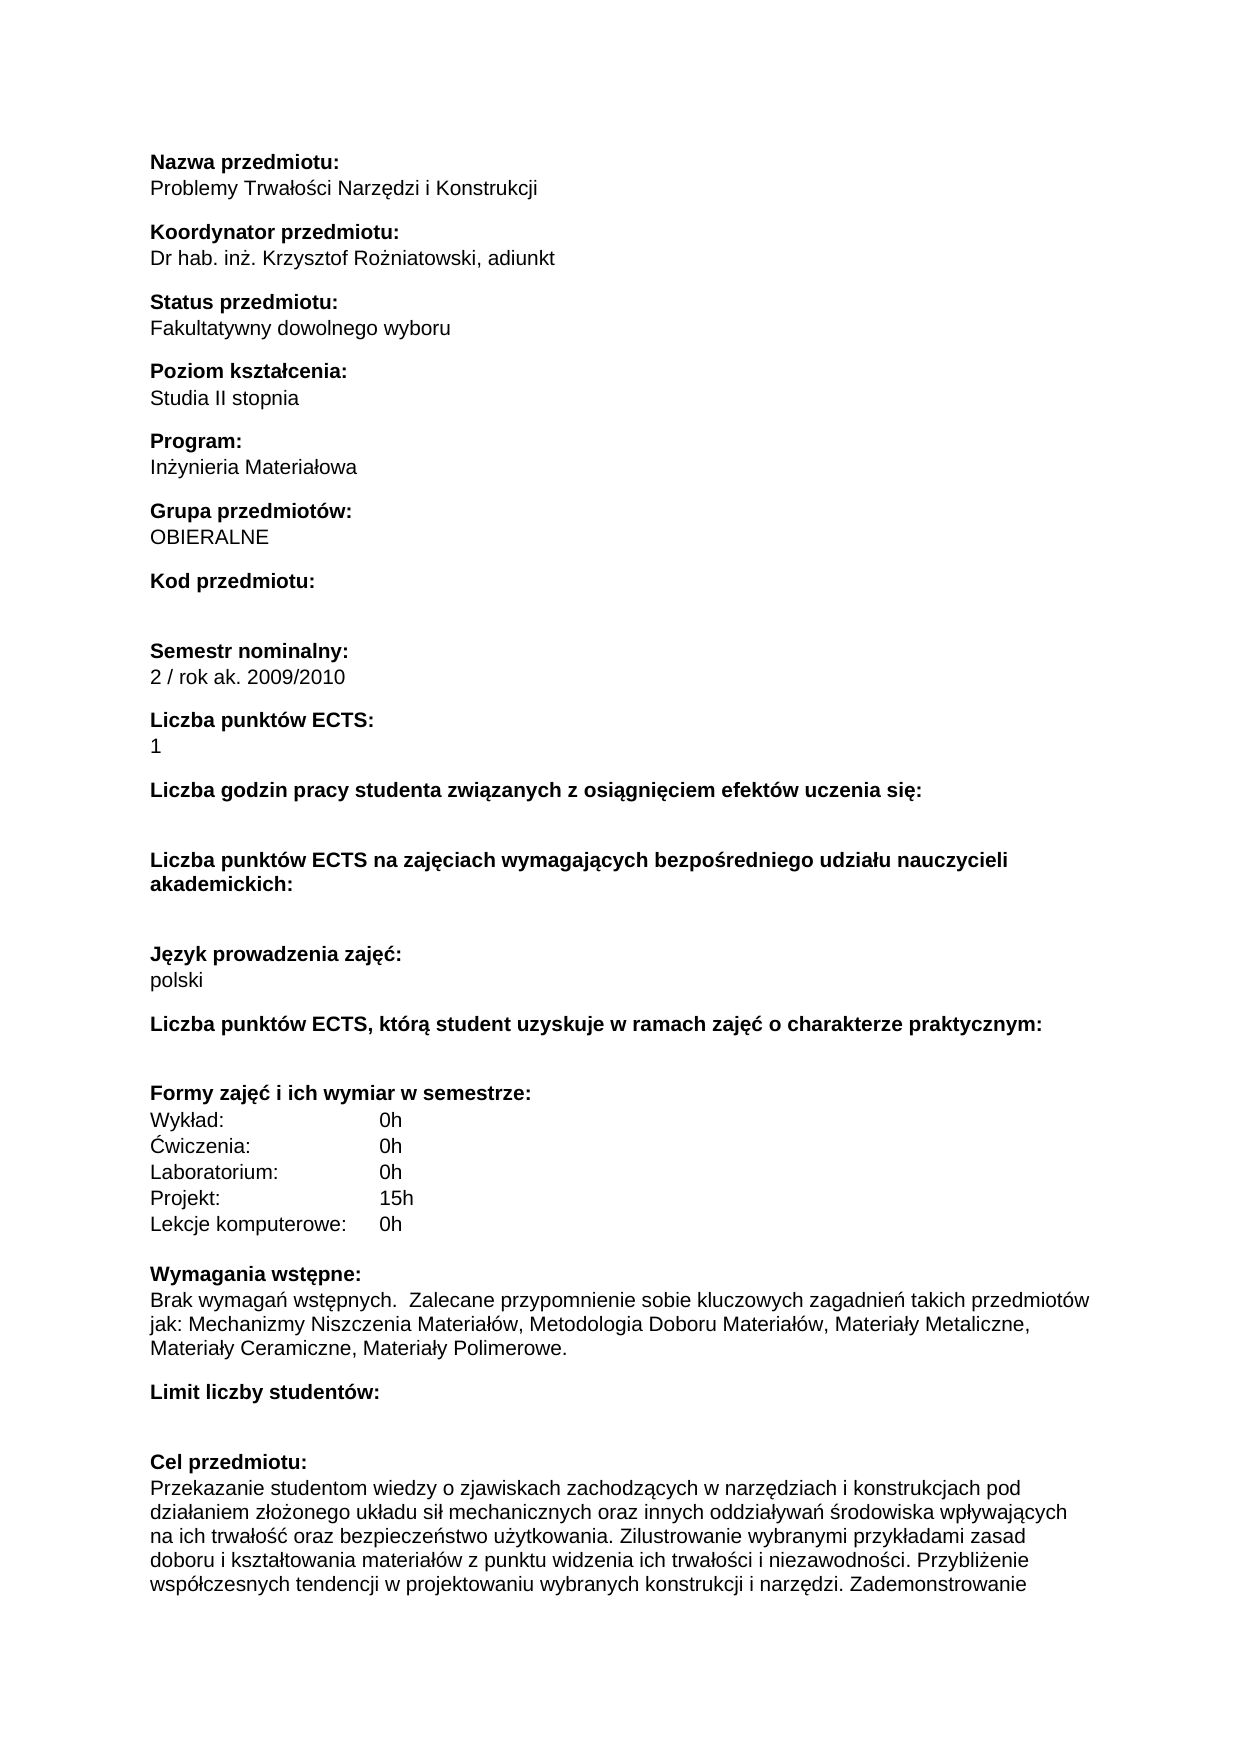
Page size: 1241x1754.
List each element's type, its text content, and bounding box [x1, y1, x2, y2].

text Poziom kształcenia: [150, 359, 1090, 383]
table_cell 0h [369, 1158, 597, 1184]
table_cell 15h [369, 1184, 597, 1210]
text Inżynieria Materiałowa [150, 455, 1090, 479]
table_header Wykład: [140, 1108, 367, 1132]
text Limit liczby studentów: [150, 1380, 1090, 1404]
text Semestr nominalny: [150, 638, 1090, 662]
table_cell 0h [369, 1210, 597, 1236]
text 2 / rok ak. 2009/2010 [150, 664, 1090, 688]
text Liczba punktów ECTS na zajęciach wymagających bezpośredniego udziału nauczycieli akademickich: [150, 848, 1090, 896]
text Fakultatywny dowolnego wyboru [150, 316, 1090, 339]
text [150, 1476, 1090, 1595]
text Problemy Trwałości Narzędzi i Konstrukcji [150, 176, 1090, 200]
text OBIERALNE [150, 525, 1090, 549]
text Grupa przedmiotów: [150, 499, 1090, 523]
text Brak wymagań wstępnych. Zalecane przypomnienie sobie kluczowych zagadnień takich przedmiotów jak: Mechanizmy Niszczenia Materiałów, Metodologia Doboru Materiałów, Materiały Metaliczne, Materiały Ceramiczne, Materiały Polimerowe. [150, 1288, 1090, 1360]
table_cell 0h [369, 1132, 597, 1158]
text Dr hab. inż. Krzysztof Rożniatowski, adiunkt [150, 246, 1090, 270]
text 1 [150, 734, 1090, 758]
text Nazwa przedmiotu: [150, 150, 1090, 174]
table_cell Projekt: [140, 1186, 367, 1210]
text Liczba godzin pracy studenta związanych z osiągnięciem efektów uczenia się: [150, 778, 1090, 802]
table_header 0h [369, 1108, 597, 1132]
text Program: [150, 429, 1090, 453]
text Kod przedmiotu: [150, 569, 1090, 593]
text polski [150, 968, 1090, 992]
text Status przedmiotu: [150, 289, 1090, 313]
text Cel przedmiotu: [150, 1449, 1090, 1473]
text Wymagania wstępne: [150, 1262, 1090, 1286]
text Język prowadzenia zajęć: [150, 942, 1090, 966]
text Formy zajęć i ich wymiar w semestrze: [150, 1081, 1090, 1105]
table_cell Lekcje komputerowe: [140, 1212, 367, 1236]
table_cell Ćwiczenia: [140, 1134, 367, 1158]
text Liczba punktów ECTS: [150, 708, 1090, 732]
text Liczba punktów ECTS, którą student uzyskuje w ramach zajęć o charakterze praktycznym: [150, 1011, 1090, 1035]
text Studia II stopnia [150, 385, 1090, 409]
table_cell Laboratorium: [140, 1160, 367, 1184]
text Koordynator przedmiotu: [150, 220, 1090, 244]
